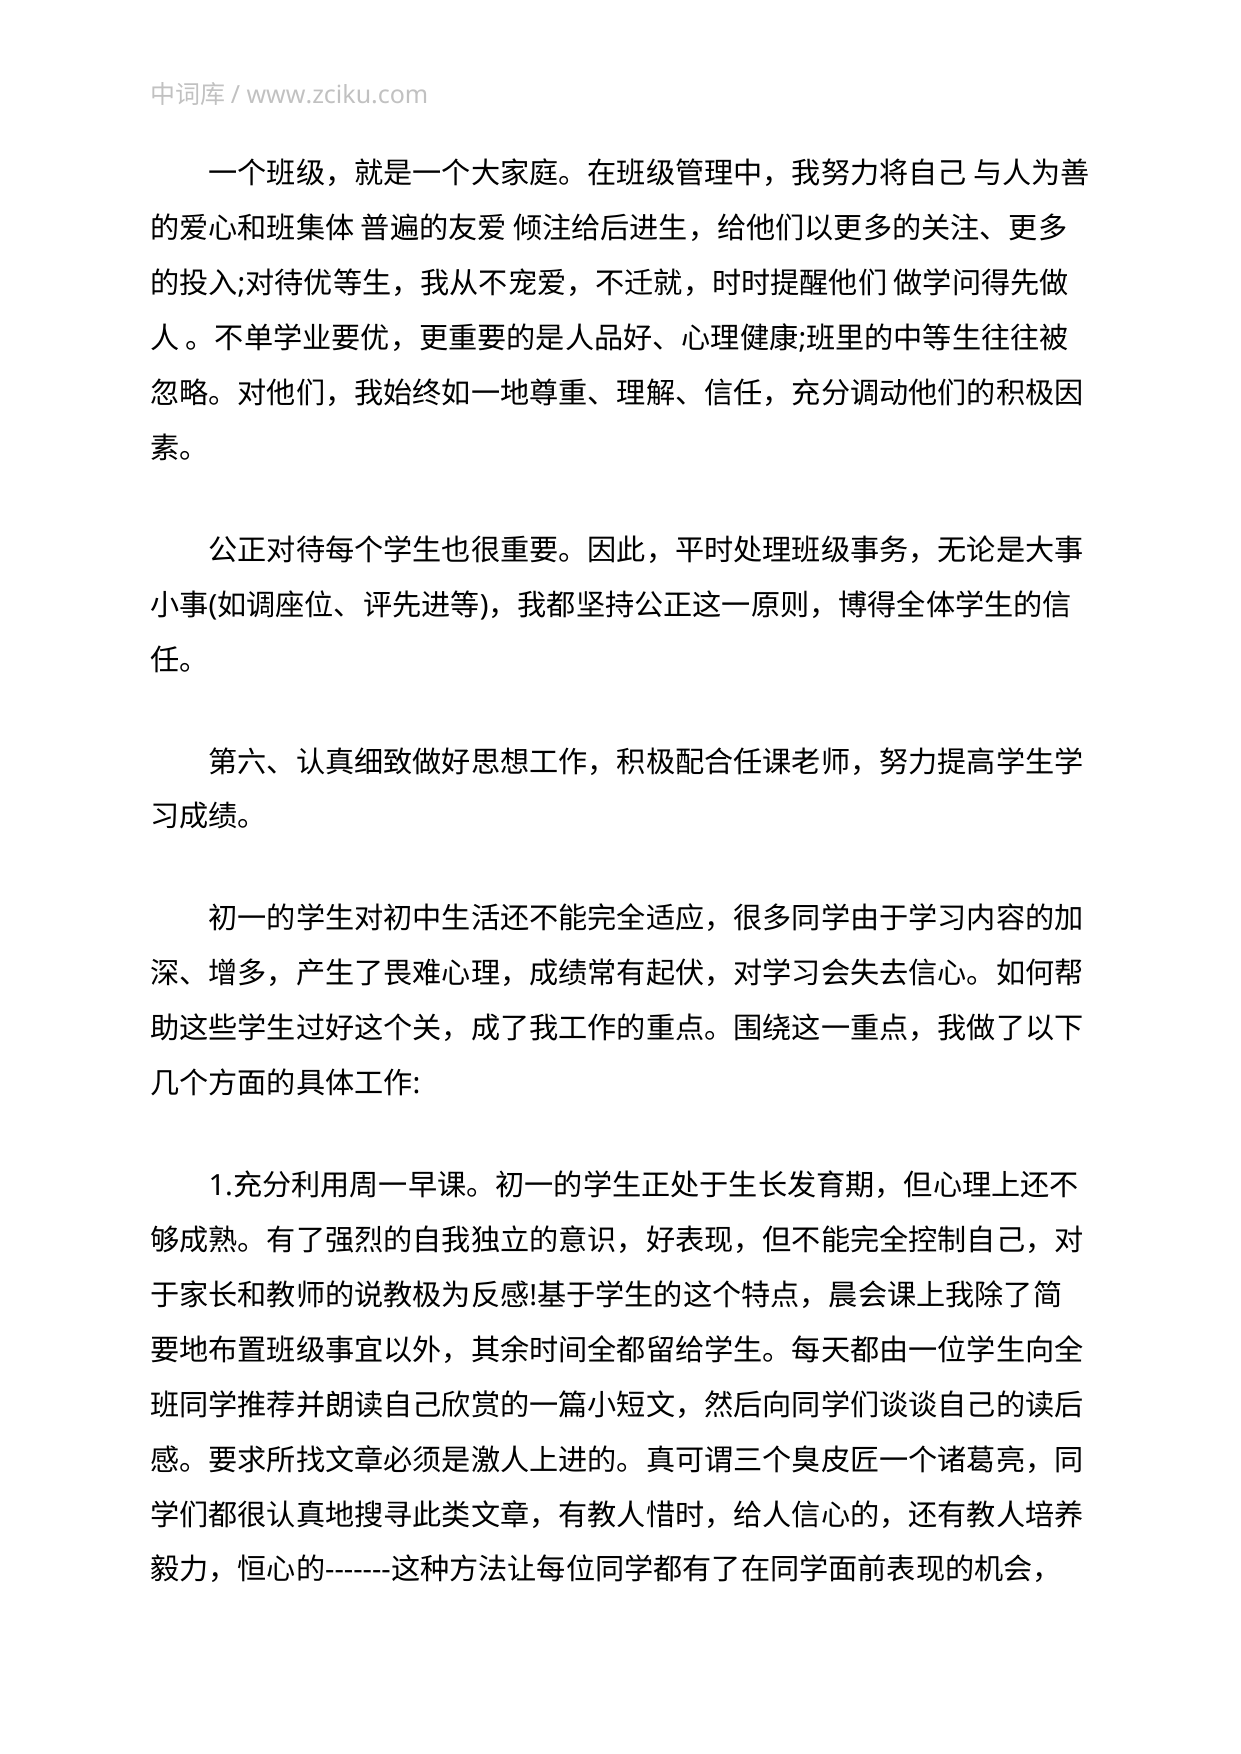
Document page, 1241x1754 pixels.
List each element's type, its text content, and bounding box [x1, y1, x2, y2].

text 公正对待每个学生也很重要。因此，平时处理班级事务，无论是大事小事(如调座位、评先进等)，我都坚持公正这一原则，博得全体学生的信任。 [150, 526, 1090, 679]
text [150, 1161, 1090, 1588]
text 初一的学生对初中生活还不能完全适应，很多同学由于学习内容的加深、增多，产生了畏难心理，成绩常有起伏，对学习会失去信心。如何帮助这些学生过好这个关，成了我工作的重点。围绕这一重点，我做了以下几个方面的具体工作: [150, 895, 1090, 1102]
text 第六、认真细致做好思想工作，积极配合任课老师，努力提高学生学习成绩。 [150, 738, 1090, 835]
text 一个班级，就是一个大家庭。在班级管理中，我努力将自己 与人为善 的爱心和班集体 普遍的友爱 倾注给后进生，给他们以更多的关注、更多的投入;对待优等生，我从不宠爱，不迁就，时时提醒他们 做学问得先做人 。不单学业要优，更重要的是人品好、心理健康;班里的中等生往往被忽略。对他们，我始终如一地尊重、理解、信任，充分调动他们的积极因素。 [150, 150, 1090, 467]
